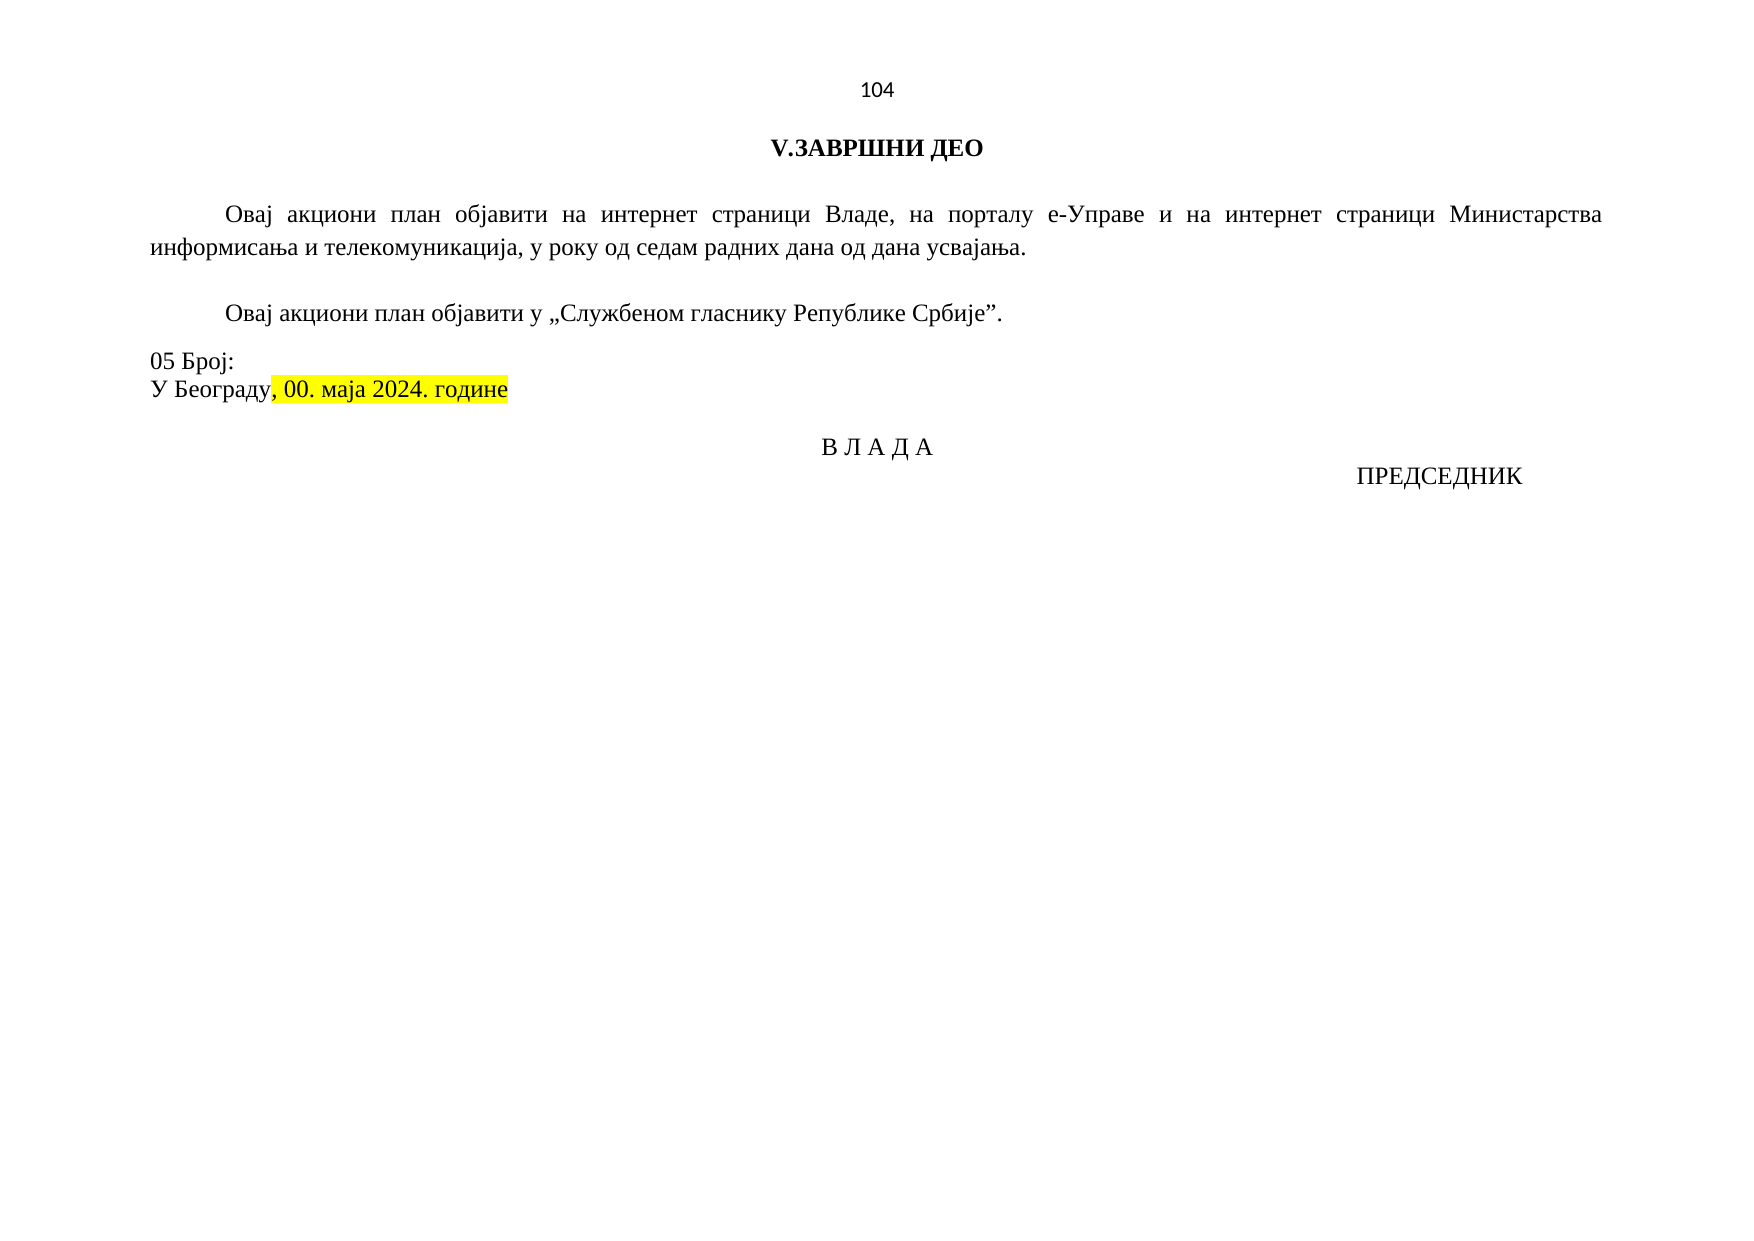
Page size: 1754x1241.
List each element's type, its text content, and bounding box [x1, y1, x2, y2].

text Овај акциони план објавити на интернет страници Владе, на порталу е-Управе и на интернет страници Министарства информисања и телекомуникација, у року од седам радних дана од дана усвајања. [150, 199, 1604, 261]
text Овај акциони план објавити у „Службеном гласнику Републике Србије”. [150, 298, 1604, 327]
text У Београду, 00. маја 2024. године [150, 374, 1604, 403]
text 05 Број: [150, 346, 1604, 374]
text ПРЕДСЕДНИК [150, 461, 1604, 489]
text V.ЗАВРШНИ ДЕО [150, 133, 1604, 162]
text В Л А Д А [150, 432, 1604, 461]
